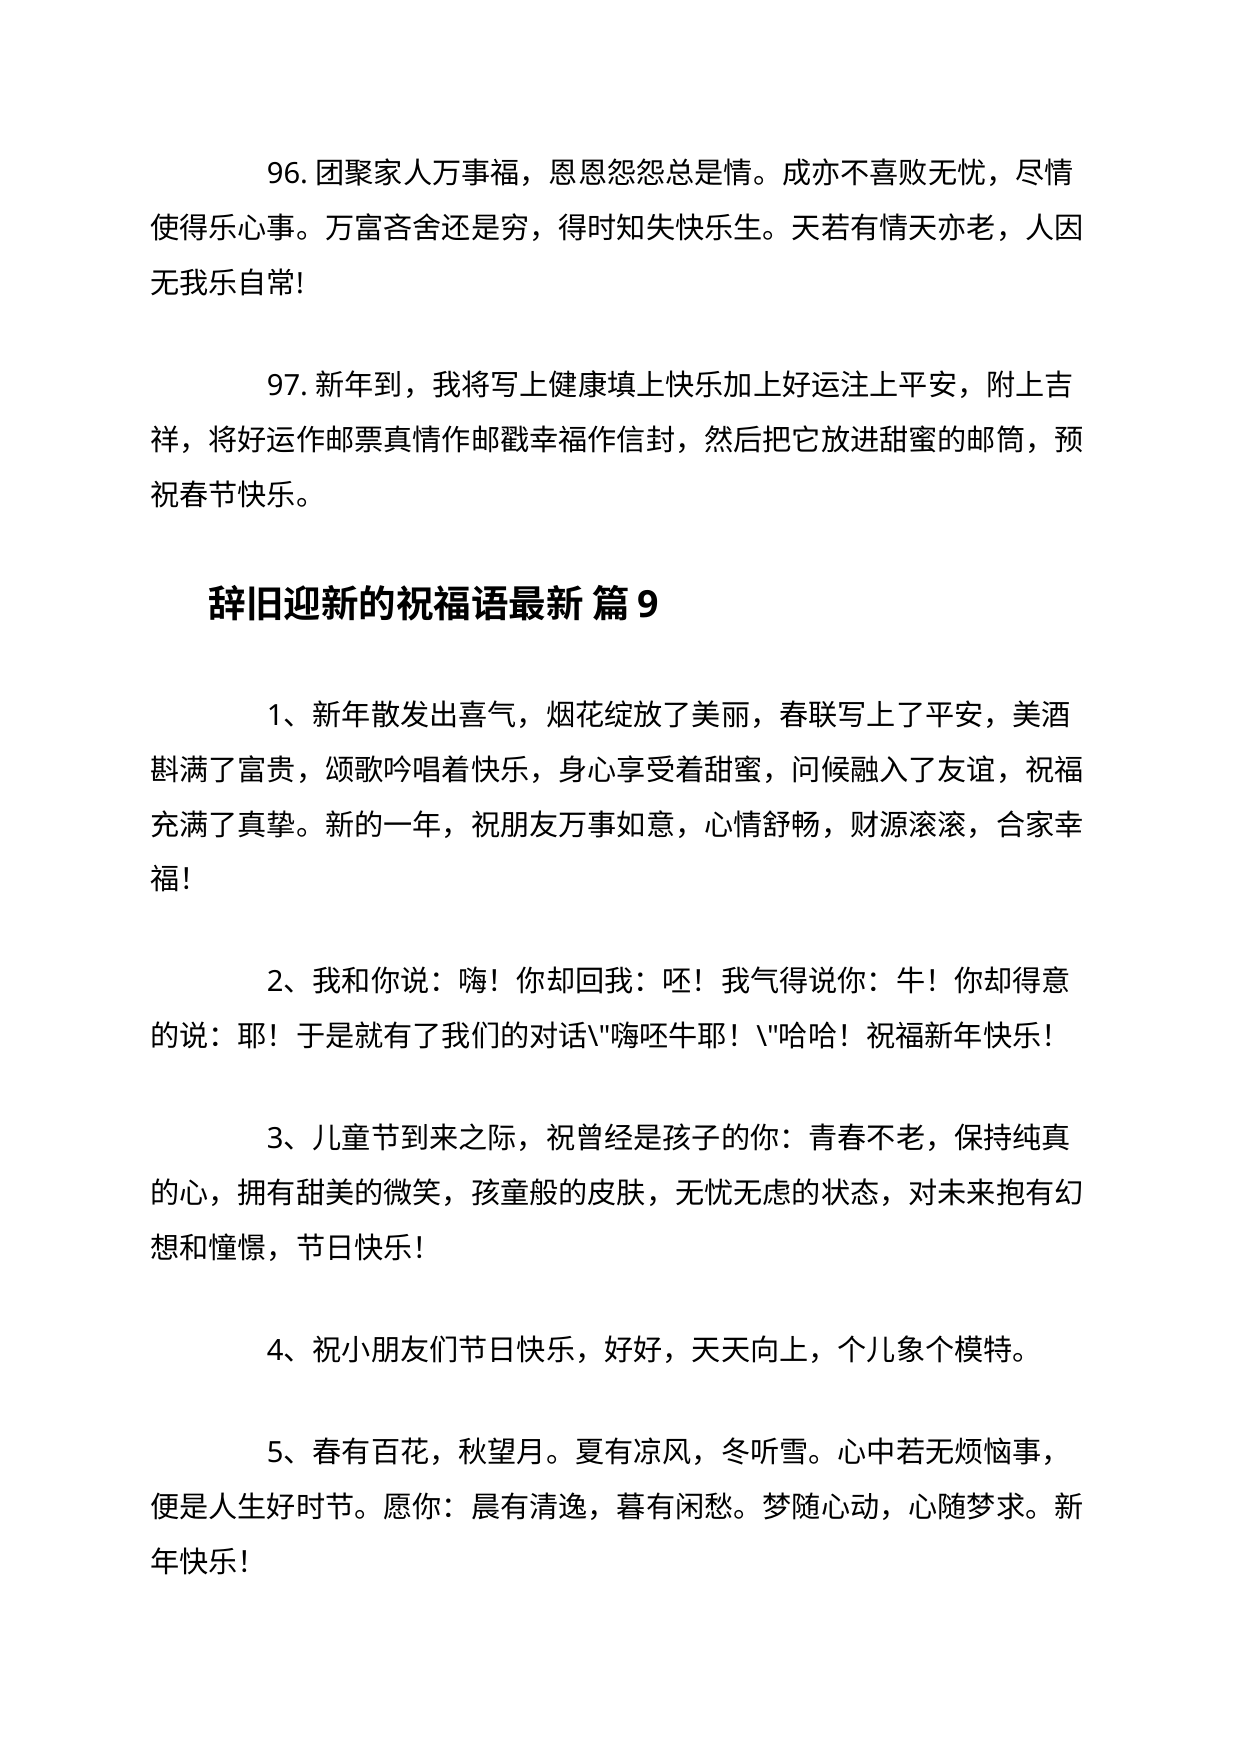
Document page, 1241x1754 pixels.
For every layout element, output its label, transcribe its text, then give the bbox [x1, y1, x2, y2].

text 5、春有百花，秋望月。夏有凉风，冬听雪。心中若无烦恼事，便是人生好时节。愿你：晨有清逸，暮有闲愁。梦随心动，心随梦求。新年快乐！ [150, 1428, 1090, 1581]
text 2、我和你说：嗨！你却回我：呸！我气得说你：牛！你却得意的说：耶！于是就有了我们的对话\"嗨呸牛耶！\"哈哈！祝福新年快乐！ [150, 958, 1090, 1055]
text 4、祝小朋友们节日快乐，好好，天天向上，个儿象个模特。 [150, 1326, 1090, 1369]
text 3、儿童节到来之际，祝曾经是孩子的你：青春不老，保持纯真的心，拥有甜美的微笑，孩童般的皮肤，无忧无虑的状态，对未来抱有幻想和憧憬，节日快乐！ [150, 1115, 1090, 1267]
text 辞旧迎新的祝福语最新 篇9 [150, 573, 1090, 628]
text 97. 新年到，我将写上健康填上快乐加上好运注上平安，附上吉祥，将好运作邮票真情作邮戳幸福作信封，然后把它放进甜蜜的邮筒，预祝春节快乐。 [150, 362, 1090, 514]
text 96. 团聚家人万事福，恩恩怨怨总是情。成亦不喜败无忧，尽情使得乐心事。万富吝舍还是穷，得时知失快乐生。天若有情天亦老，人因无我乐自常! [150, 150, 1090, 302]
text 1、新年散发出喜气，烟花绽放了美丽，春联写上了平安，美酒斟满了富贵，颂歌吟唱着快乐，身心享受着甜蜜，问候融入了友谊，祝福充满了真挚。新的一年，祝朋友万事如意，心情舒畅，财源滚滚，合家幸福！ [150, 691, 1090, 898]
